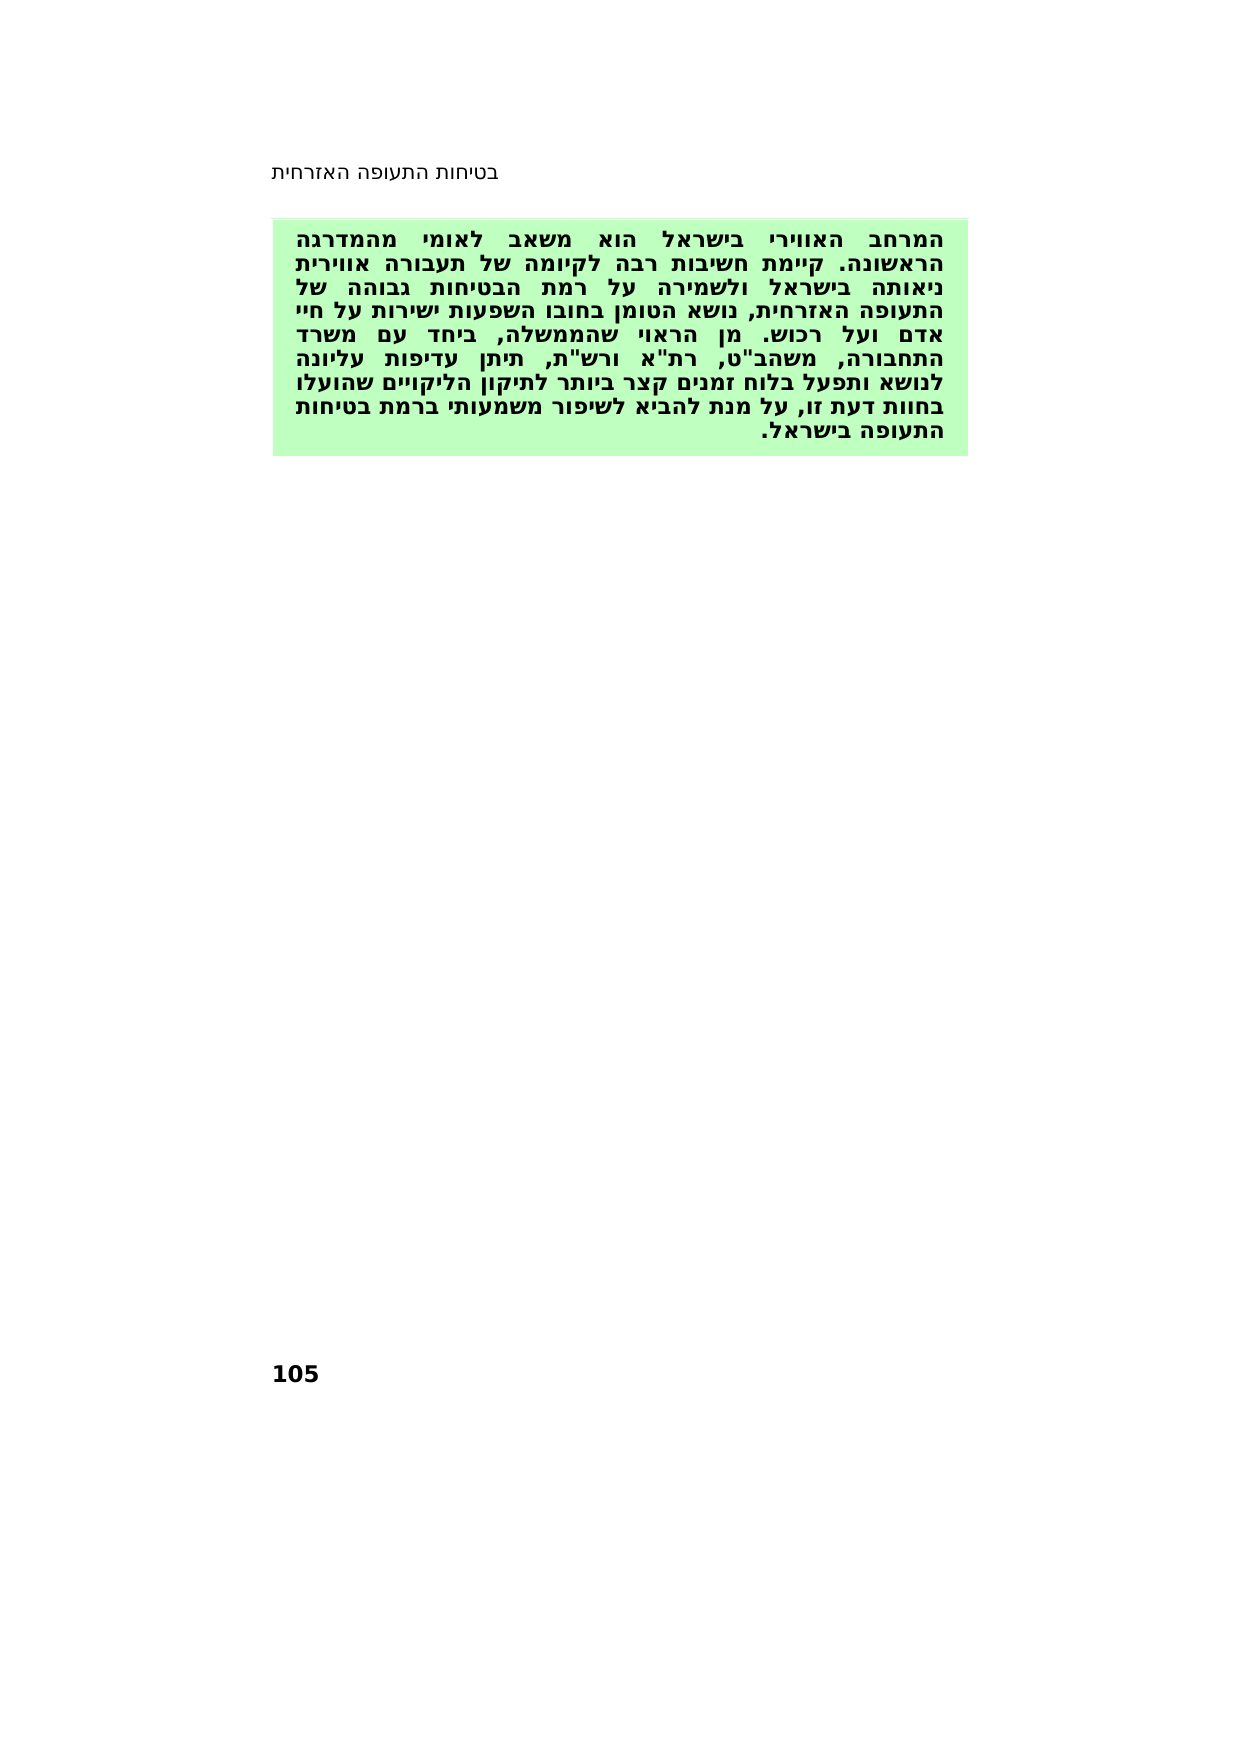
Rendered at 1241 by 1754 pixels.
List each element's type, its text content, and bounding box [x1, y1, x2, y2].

text המרחב האווירי בישראל הוא משאב לאומי מהמדרגה הראשונה. קיימת חשיבות רבה לקיומה של תעבורה אווירית ניאותה בישראל ולשמירה על רמת הבטיחות גבוהה של התעופה האזרחית, נושא הטומן בחובו השפעות ישירות על חיי אדם ועל רכוש. מן הראוי שהממשלה, ביחד עם משרד התחבורה, משהב"ט, רת"א ורש"ת, תיתן עדיפות עליונה לנושא ותפעל בלוח זמנים קצר ביותר לתיקון הליקויים שהועלו בחוות דעת זו, על מנת להביא לשיפור משמעותי ברמת בטיחות התעופה בישראל. [273, 220, 968, 456]
